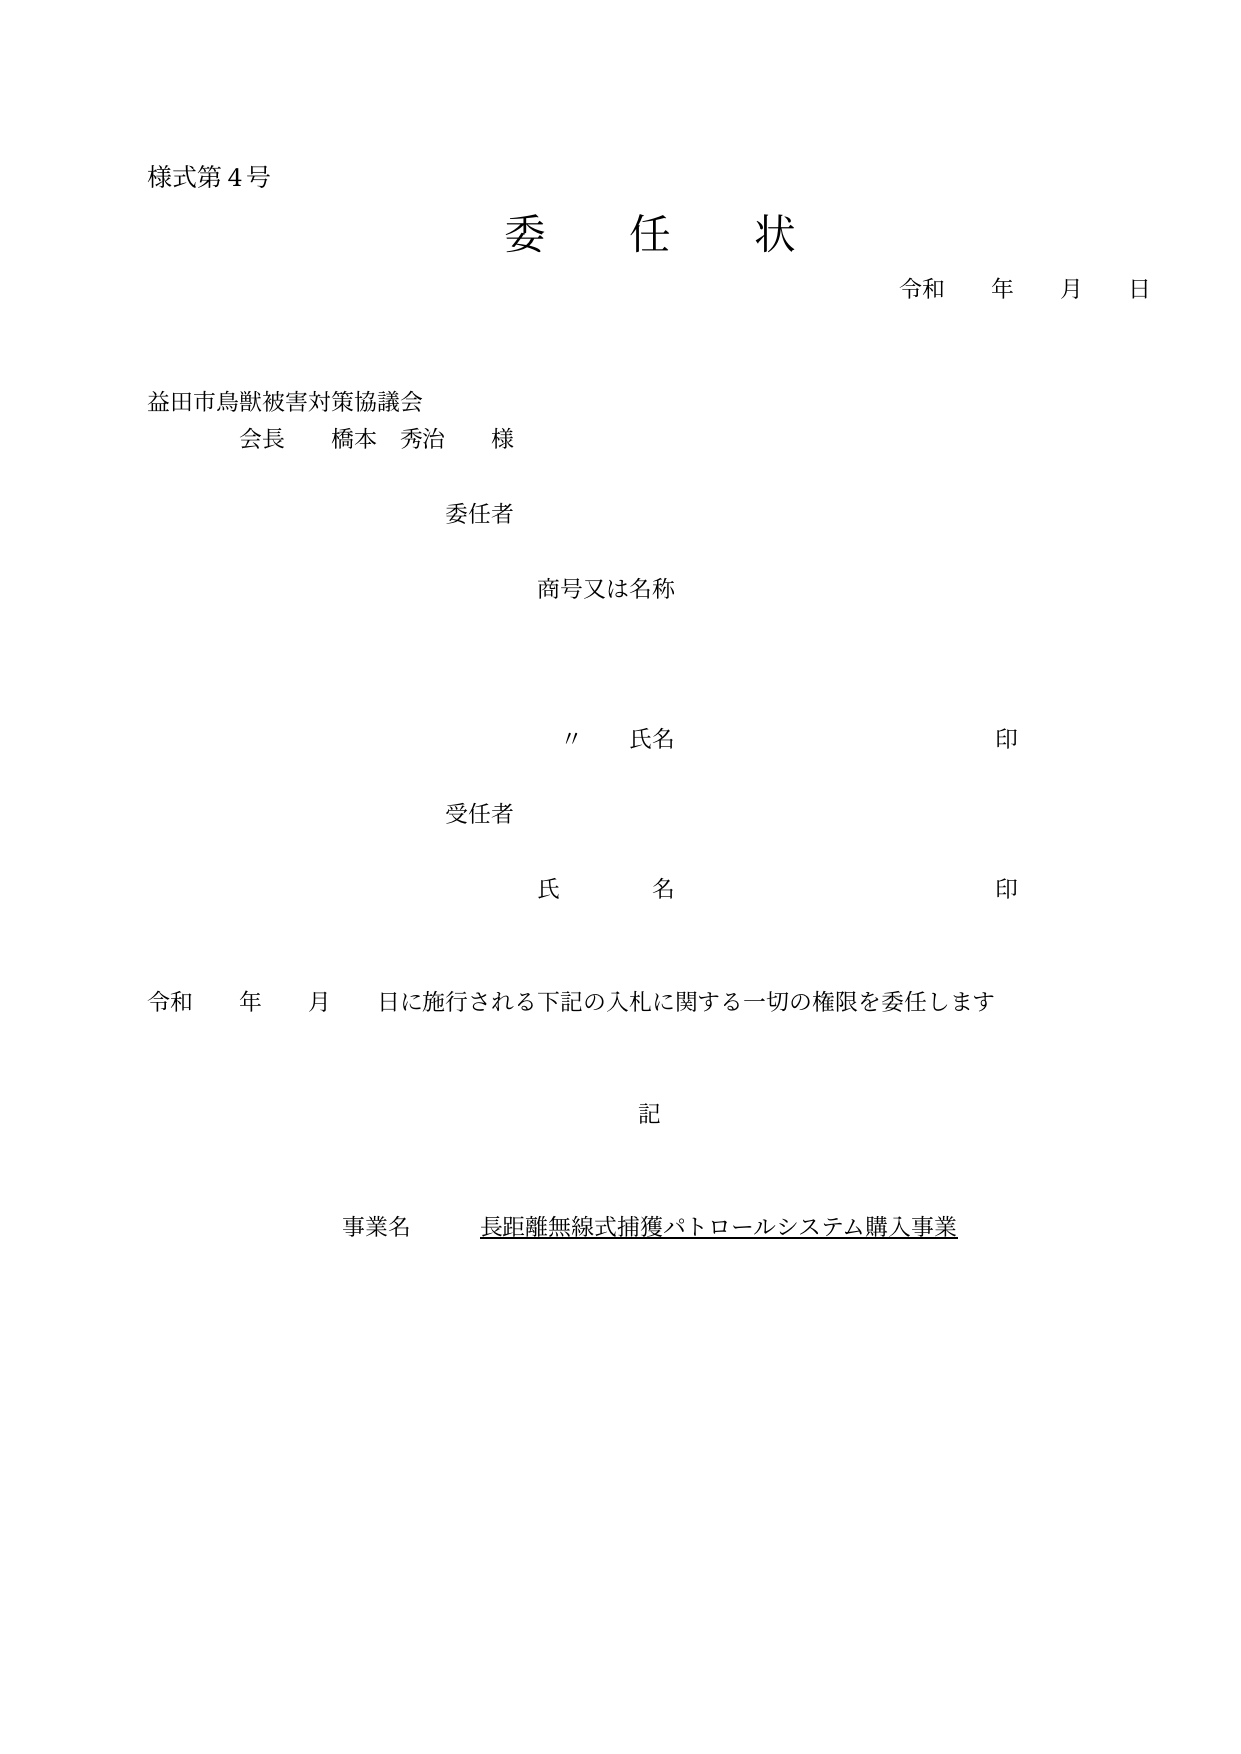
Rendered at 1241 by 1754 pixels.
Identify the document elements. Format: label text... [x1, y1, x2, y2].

text 令和 年 月 日 [148, 269, 1152, 306]
subtitle 記 [148, 1094, 1152, 1131]
text 委任者 [148, 494, 1152, 531]
text 委 任 状 [148, 194, 1152, 269]
text 〃 氏名 印 [148, 719, 1152, 756]
text 氏 名 印 [148, 869, 1152, 906]
text 益田市鳥獣被害対策協議会 [148, 381, 1152, 419]
text 会長 橋本 秀治 様 [148, 419, 1152, 456]
text 事業名 長距離無線式捕獲パトロールシステム購入事業 [148, 1206, 1152, 1244]
text 受任者 [148, 794, 1152, 831]
text 様式第4号 [148, 156, 1127, 194]
text 商号又は名称 [148, 569, 1152, 606]
text 令和 年 月 日に施行される下記の入札に関する一切の権限を委任します [148, 981, 1152, 1019]
